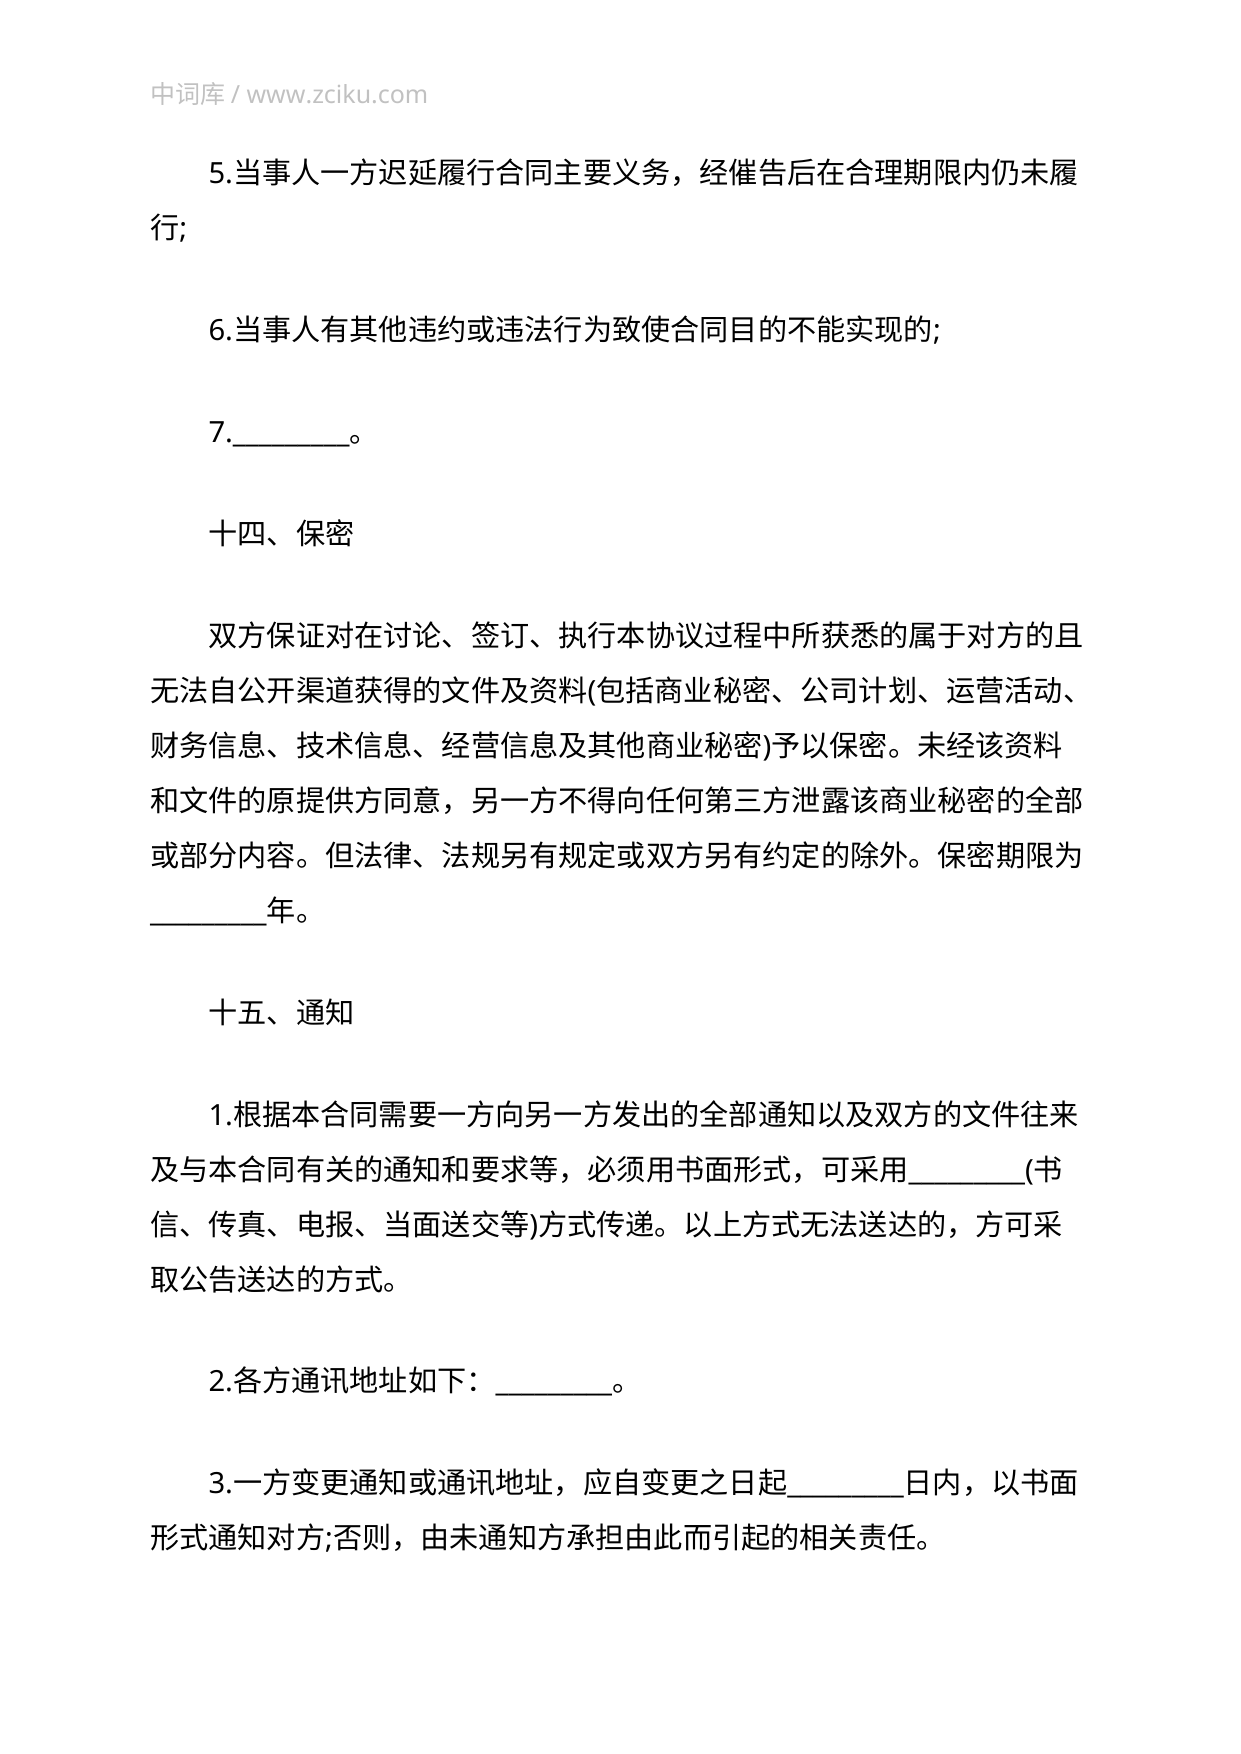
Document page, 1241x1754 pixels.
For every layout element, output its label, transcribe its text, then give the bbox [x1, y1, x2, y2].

text 双方保证对在讨论、签订、执行本协议过程中所获悉的属于对方的且无法自公开渠道获得的文件及资料(包括商业秘密、公司计划、运营活动、财务信息、技术信息、经营信息及其他商业秘密)予以保密。未经该资料和文件的原提供方同意，另一方不得向任何第三方泄露该商业秘密的全部或部分内容。但法律、法规另有规定或双方另有约定的除外。保密期限为_________年。 [150, 613, 1090, 930]
text 十四、保密 [150, 511, 1090, 553]
text 5.当事人一方迟延履行合同主要义务，经催告后在合理期限内仍未履行; [150, 150, 1090, 247]
text 1.根据本合同需要一方向另一方发出的全部通知以及双方的文件往来及与本合同有关的通知和要求等，必须用书面形式，可采用_________(书信、传真、电报、当面送交等)方式传递。以上方式无法送达的，方可采取公告送达的方式。 [150, 1091, 1090, 1298]
text 7._________。 [150, 409, 1090, 451]
text 2.各方通讯地址如下：_________。 [150, 1358, 1090, 1400]
text 6.当事人有其他违约或违法行为致使合同目的不能实现的; [150, 307, 1090, 349]
text 十五、通知 [150, 989, 1090, 1032]
text 3.一方变更通知或通讯地址，应自变更之日起_________日内，以书面形式通知对方;否则，由未通知方承担由此而引起的相关责任。 [150, 1460, 1090, 1557]
